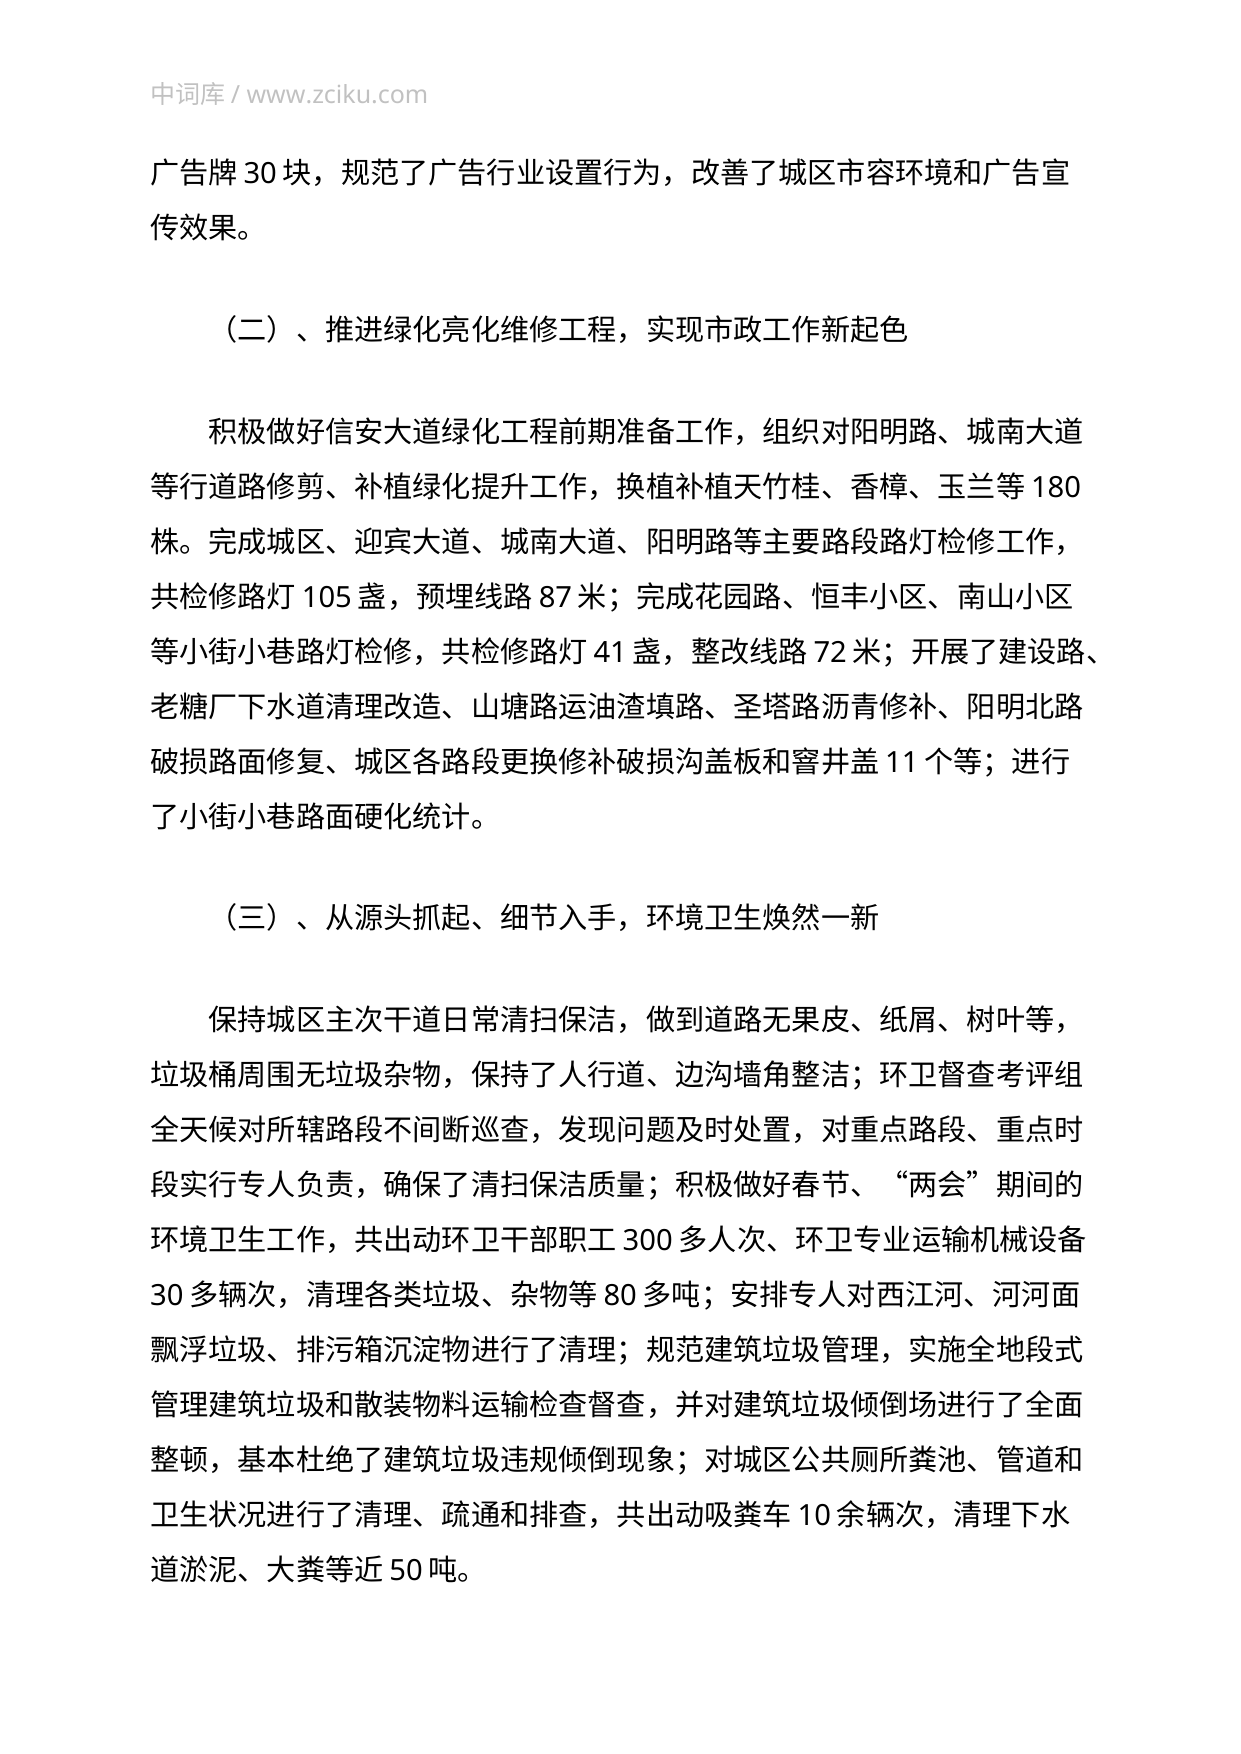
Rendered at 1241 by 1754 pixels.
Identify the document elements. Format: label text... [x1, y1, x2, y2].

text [150, 150, 1090, 247]
text 保持城区主次干道日常清扫保洁，做到道路无果皮、纸屑、树叶等，垃圾桶周围无垃圾杂物，保持了人行道、边沟墙角整洁；环卫督查考评组全天候对所辖路段不间断巡查，发现问题及时处置，对重点路段、重点时段实行专人负责，确保了清扫保洁质量；积极做好春节、“两会”期间的环境卫生工作，共出动环卫干部职工300多人次、环卫专业运输机械设备30多辆次，清理各类垃圾、杂物等80多吨；安排专人对西江河、河河面飘浮垃圾、排污箱沉淀物进行了清理；规范建筑垃圾管理，实施全地段式管理建筑垃圾和散装物料运输检查督查，并对建筑垃圾倾倒场进行了全面整顿，基本杜绝了建筑垃圾违规倾倒现象；对城区公共厕所粪池、管道和卫生状况进行了清理、疏通和排查，共出动吸粪车10余辆次，清理下水道淤泥、大粪等近50吨。 [150, 997, 1090, 1588]
text （三）、从源头抓起、细节入手，环境卫生焕然一新 [150, 895, 1090, 937]
text （二）、推进绿化亮化维修工程，实现市政工作新起色 [150, 307, 1090, 349]
text 积极做好信安大道绿化工程前期准备工作，组织对阳明路、城南大道等行道路修剪、补植绿化提升工作，换植补植天竹桂、香樟、玉兰等180株。完成城区、迎宾大道、城南大道、阳明路等主要路段路灯检修工作，共检修路灯105盏，预埋线路87米；完成花园路、恒丰小区、南山小区等小街小巷路灯检修，共检修路灯41盏，整改线路72米；开展了建设路、老糖厂下水道清理改造、山塘路运油渣填路、圣塔路沥青修补、阳明北路破损路面修复、城区各路段更换修补破损沟盖板和窨井盖11个等；进行了小街小巷路面硬化统计。 [150, 408, 1090, 836]
